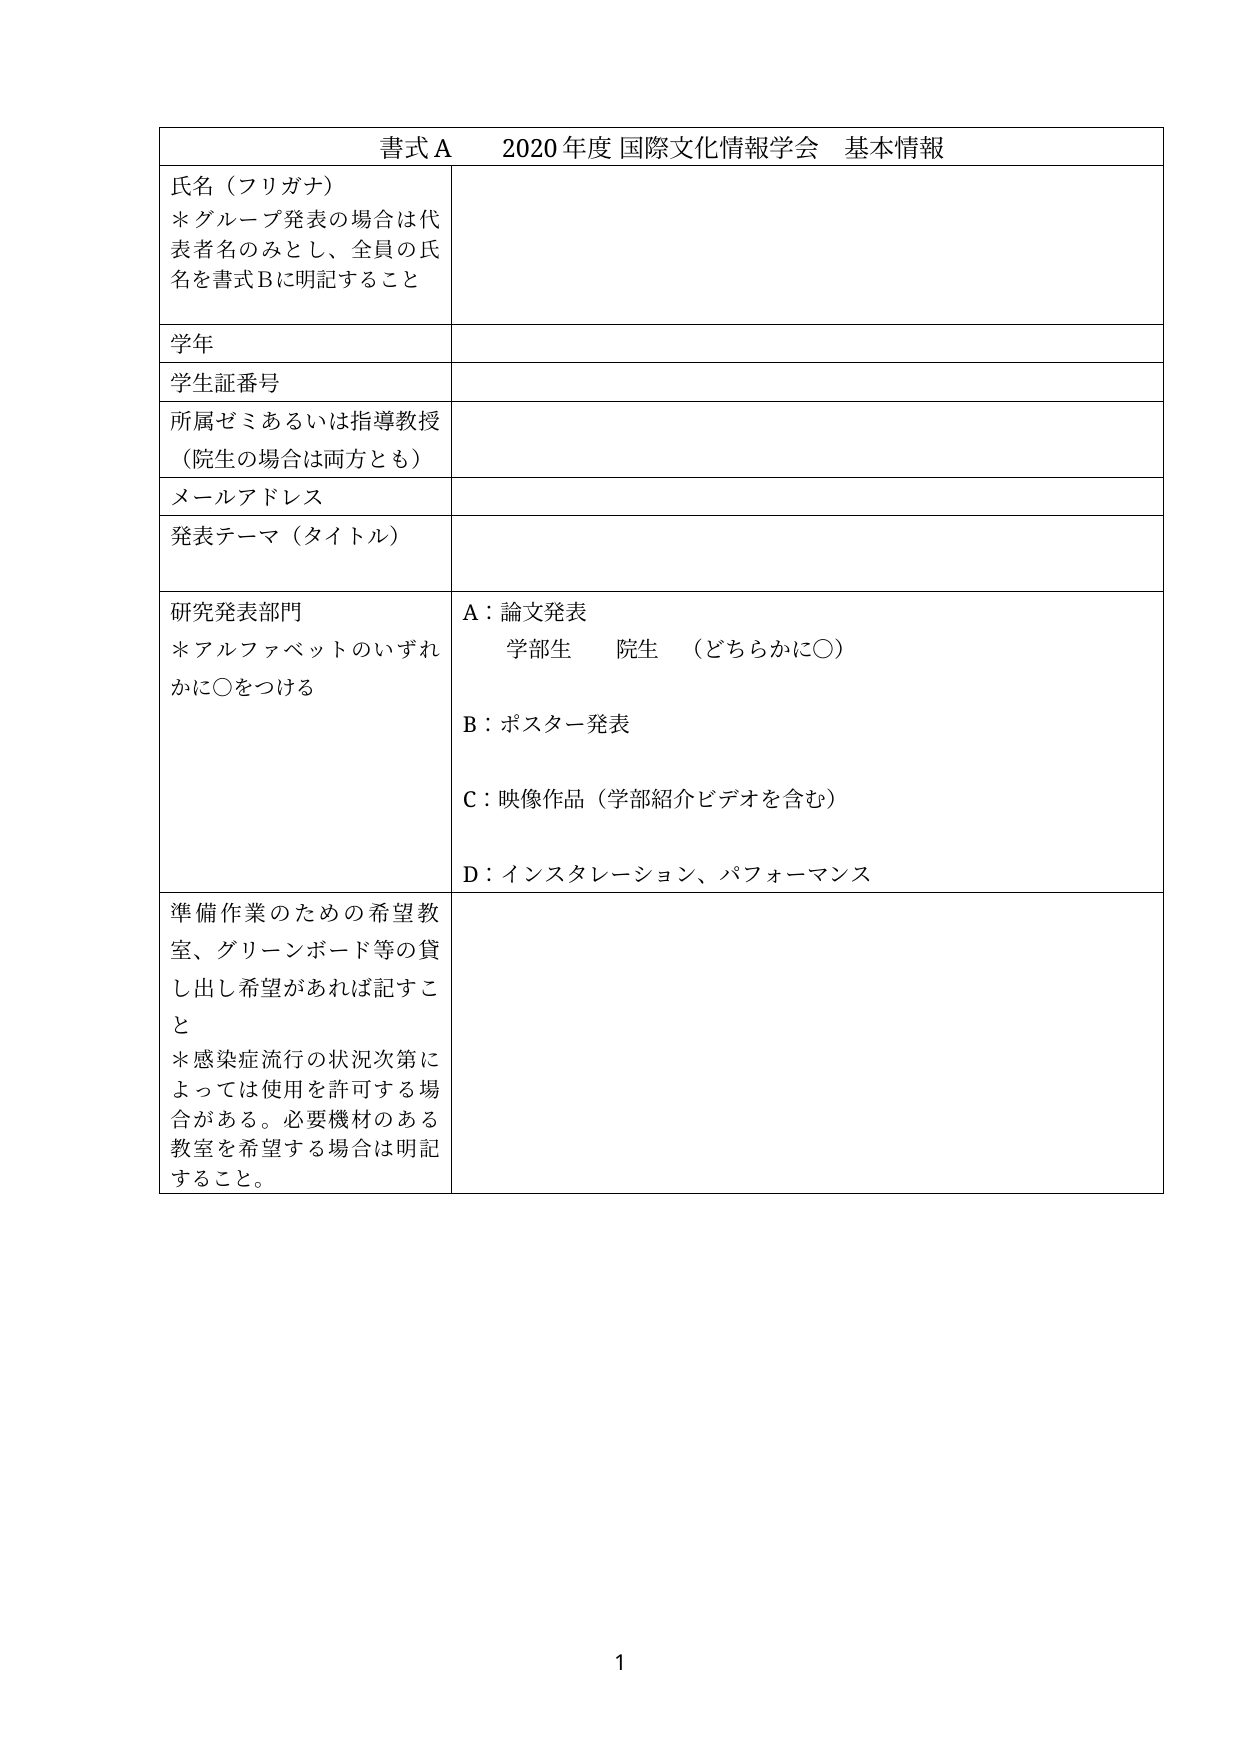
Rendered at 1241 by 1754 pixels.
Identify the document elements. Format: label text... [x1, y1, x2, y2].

table_cell 発表テーマ（タイトル） [160, 516, 451, 591]
table_cell [452, 893, 1163, 1193]
table_cell メールアドレス [160, 478, 451, 515]
table_cell [452, 478, 1163, 515]
table_cell 研究発表部門 ＊アルファベットのいずれかに○をつける [160, 592, 451, 892]
table_header 書式A 2020年度 国際文化情報学会 基本情報 [160, 128, 1163, 165]
table_cell 所属ゼミあるいは指導教授（院生の場合は両方とも） [160, 402, 451, 477]
table_cell [452, 363, 1163, 401]
table_cell [452, 166, 1163, 323]
table_cell [452, 516, 1163, 591]
table_cell 学生証番号 [160, 363, 451, 401]
table_cell [452, 402, 1163, 477]
table_cell A：論文発表 学部生 院生 （どちらかに○） B：ポスター発表 C：映像作品（学部紹介ビデオを含む） D：インスタレーション、パフォーマンス [452, 592, 1163, 892]
table_cell 氏名（フリガナ） ＊グループ発表の場合は代表者名のみとし、全員の氏名を書式Ｂに明記すること [160, 166, 451, 323]
table_cell [452, 325, 1163, 362]
table_cell 準備作業のための希望教室、グリーンボード等の貸し出し希望があれば記すこと ＊感染症流行の状況次第によっては使用を許可する場合がある。必要機材のある教室を希望する場合は明記すること。 [160, 893, 451, 1193]
table_cell 学年 [160, 325, 451, 362]
